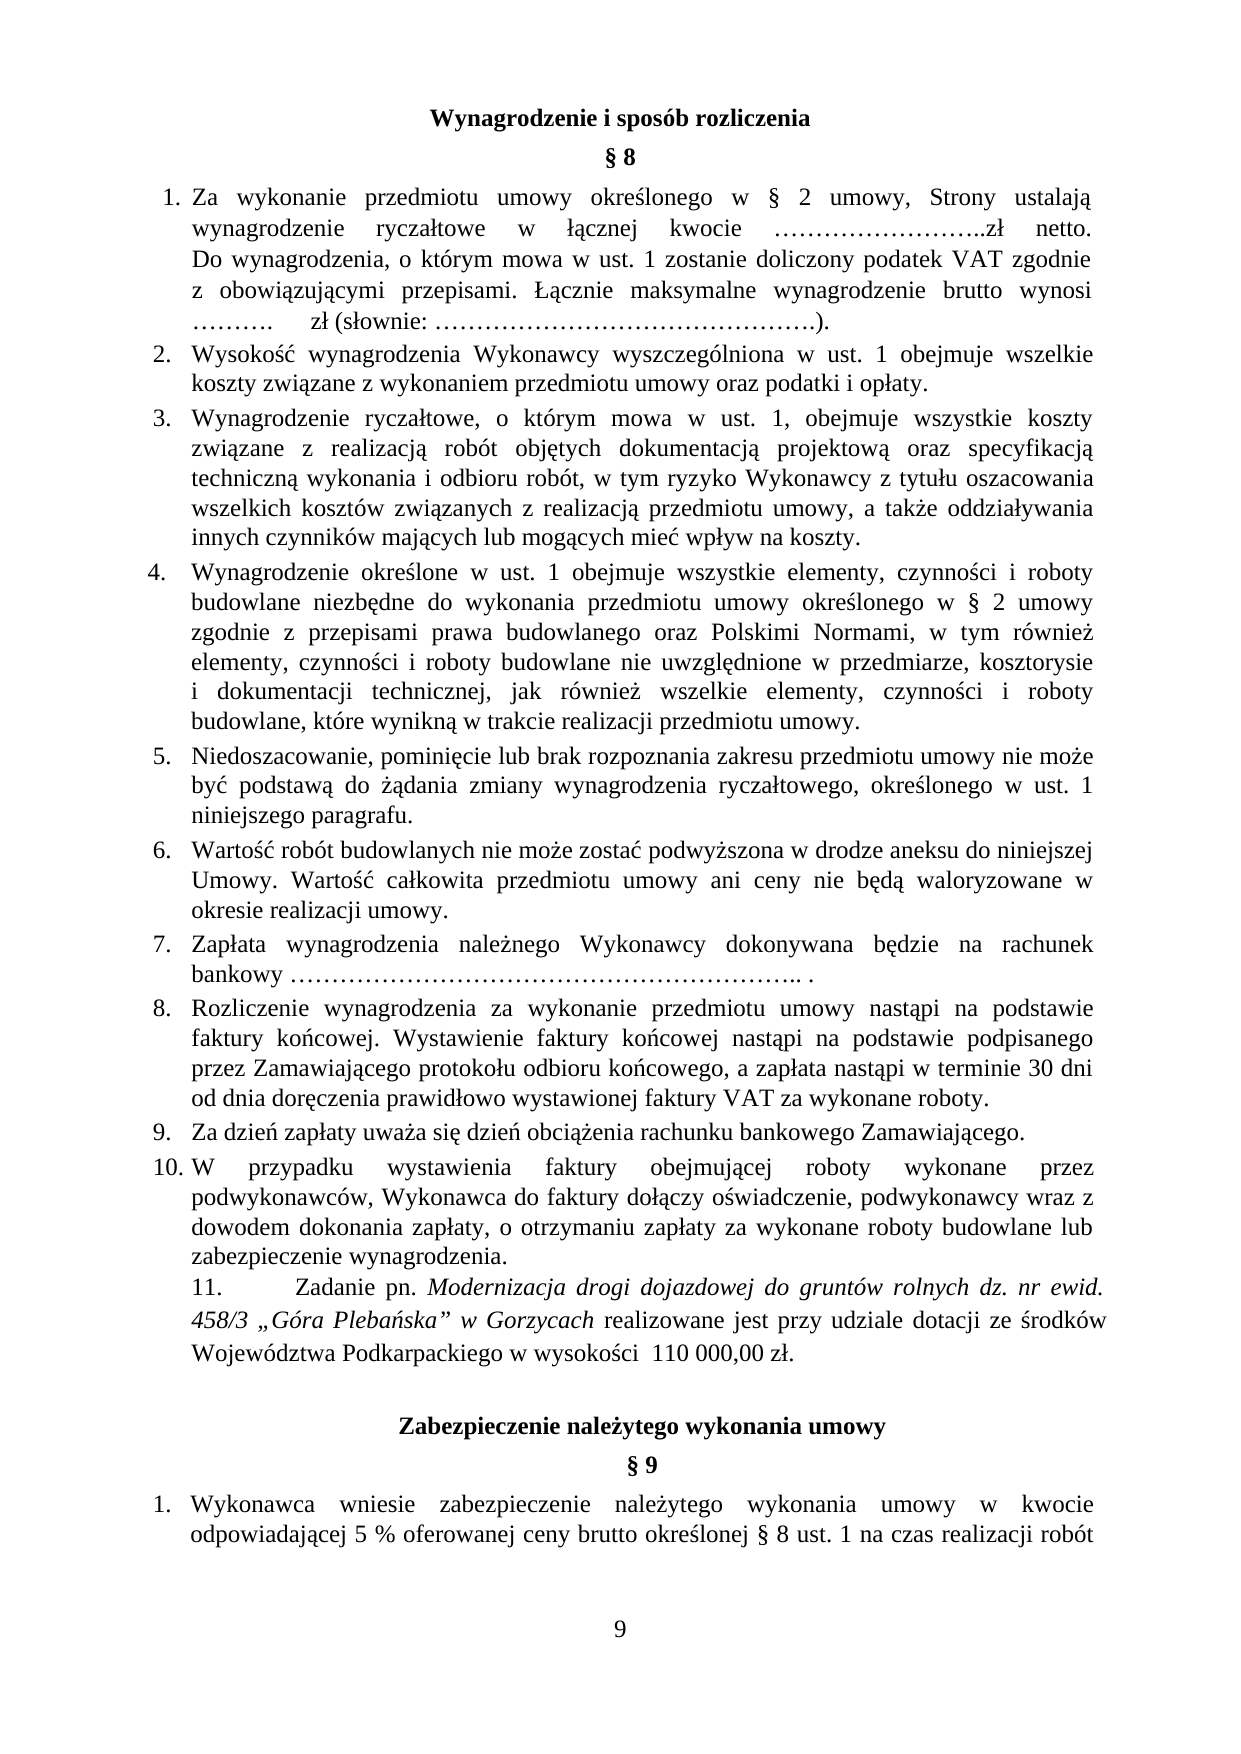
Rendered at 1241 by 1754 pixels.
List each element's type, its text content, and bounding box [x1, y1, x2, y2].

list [153, 1489, 1094, 1548]
subtitle Zabezpieczenie należytego wykonania umowy [177, 1411, 1107, 1440]
list Za wykonanie przedmiotu umowy określonego w § 2 umowy, Strony ustalają wynagrodzenie ryczałtowe w łącznej kwocie ……………………..zł netto. Do wynagrodzenia, o którym mowa w ust. 1 zostanie doliczony podatek VAT zgodnie z obowiązującymi przepisami. Łącznie maksymalne wynagrodzenie brutto wynosi ………. zł (słownie: ……………………………………….). [162, 182, 1092, 334]
list Wynagrodzenie ryczałtowe, o którym mowa w ust. 1, obejmuje wszystkie koszty związane z realizacją robót objętych dokumentacją projektową oraz specyfikacją techniczną wykonania i odbioru robót, w tym ryzyko Wykonawcy z tytułu oszacowania wszelkich kosztów związanych z realizacją przedmiotu umowy, a także oddziaływania innych czynników mających lub mogących mieć wpływ na koszty. [153, 403, 1094, 551]
list Niedoszacowanie, pominięcie lub brak rozpoznania zakresu przedmiotu umowy nie może być podstawą do żądania zmiany wynagrodzenia ryczałtowego, określonego w ust. 1 niniejszego paragrafu. [153, 741, 1094, 829]
list Wynagrodzenie określone w ust. 1 obejmuje wszystkie elementy, czynności i roboty budowlane niezbędne do wykonania przedmiotu umowy określonego w § 2 umowy zgodnie z przepisami prawa budowlanego oraz Polskimi Normami, w tym również elementy, czynności i roboty budowlane nie uwzględnione w przedmiarze, kosztorysie i dokumentacji technicznej, jak również wszelkie elementy, czynności i roboty budowlane, które wynikną w trakcie realizacji przedmiotu umowy. [147, 557, 1094, 735]
list Za dzień zapłaty uważa się dzień obciążenia rachunku bankowego Zamawiającego. [153, 1117, 1094, 1146]
list Wartość robót budowlanych nie może zostać podwyższona w drodze aneksu do niniejszej Umowy. Wartość całkowita przedmiotu umowy ani ceny nie będą waloryzowane w okresie realizacji umowy. [153, 835, 1094, 923]
list Rozliczenie wynagrodzenia za wykonanie przedmiotu umowy nastąpi na podstawie faktury końcowej. Wystawienie faktury końcowej nastąpi na podstawie podpisanego przez Zamawiającego protokołu odbioru końcowego, a zapłata nastąpi w terminie 30 dni od dnia doręczenia prawidłowo wystawionej faktury VAT za wykonane roboty. [153, 993, 1094, 1112]
subtitle § 9 [177, 1451, 1107, 1479]
list W przypadku wystawienia faktury obejmującej roboty wykonane przez podwykonawców, Wykonawca do faktury dołączy oświadczenie, podwykonawcy wraz z dowodem dokonania zapłaty, o otrzymaniu zapłaty za wykonane roboty budowlane lub zabezpieczenie wynagrodzenia. [153, 1152, 1094, 1270]
subtitle § 8 [177, 142, 1063, 171]
subtitle Wynagrodzenie i sposób rozliczenia [177, 103, 1063, 132]
list Wysokość wynagrodzenia Wykonawcy wyszczególniona w ust. 1 obejmuje wszelkie koszty związane z wykonaniem przedmiotu umowy oraz podatki i opłaty. [153, 339, 1094, 397]
list Zapłata wynagrodzenia należnego Wykonawcy dokonywana będzie na rachunek bankowy …………………………………………………….. . [153, 929, 1094, 988]
list Zadanie pn. Modernizacja drogi dojazdowej do gruntów rolnych dz. nr ewid. 458/3 „Góra Plebańska” w Gorzycach realizowane jest przy udziale dotacji ze środków Województwa Podkarpackiego w wysokości 110 000,00 zł. [191, 1272, 1107, 1367]
